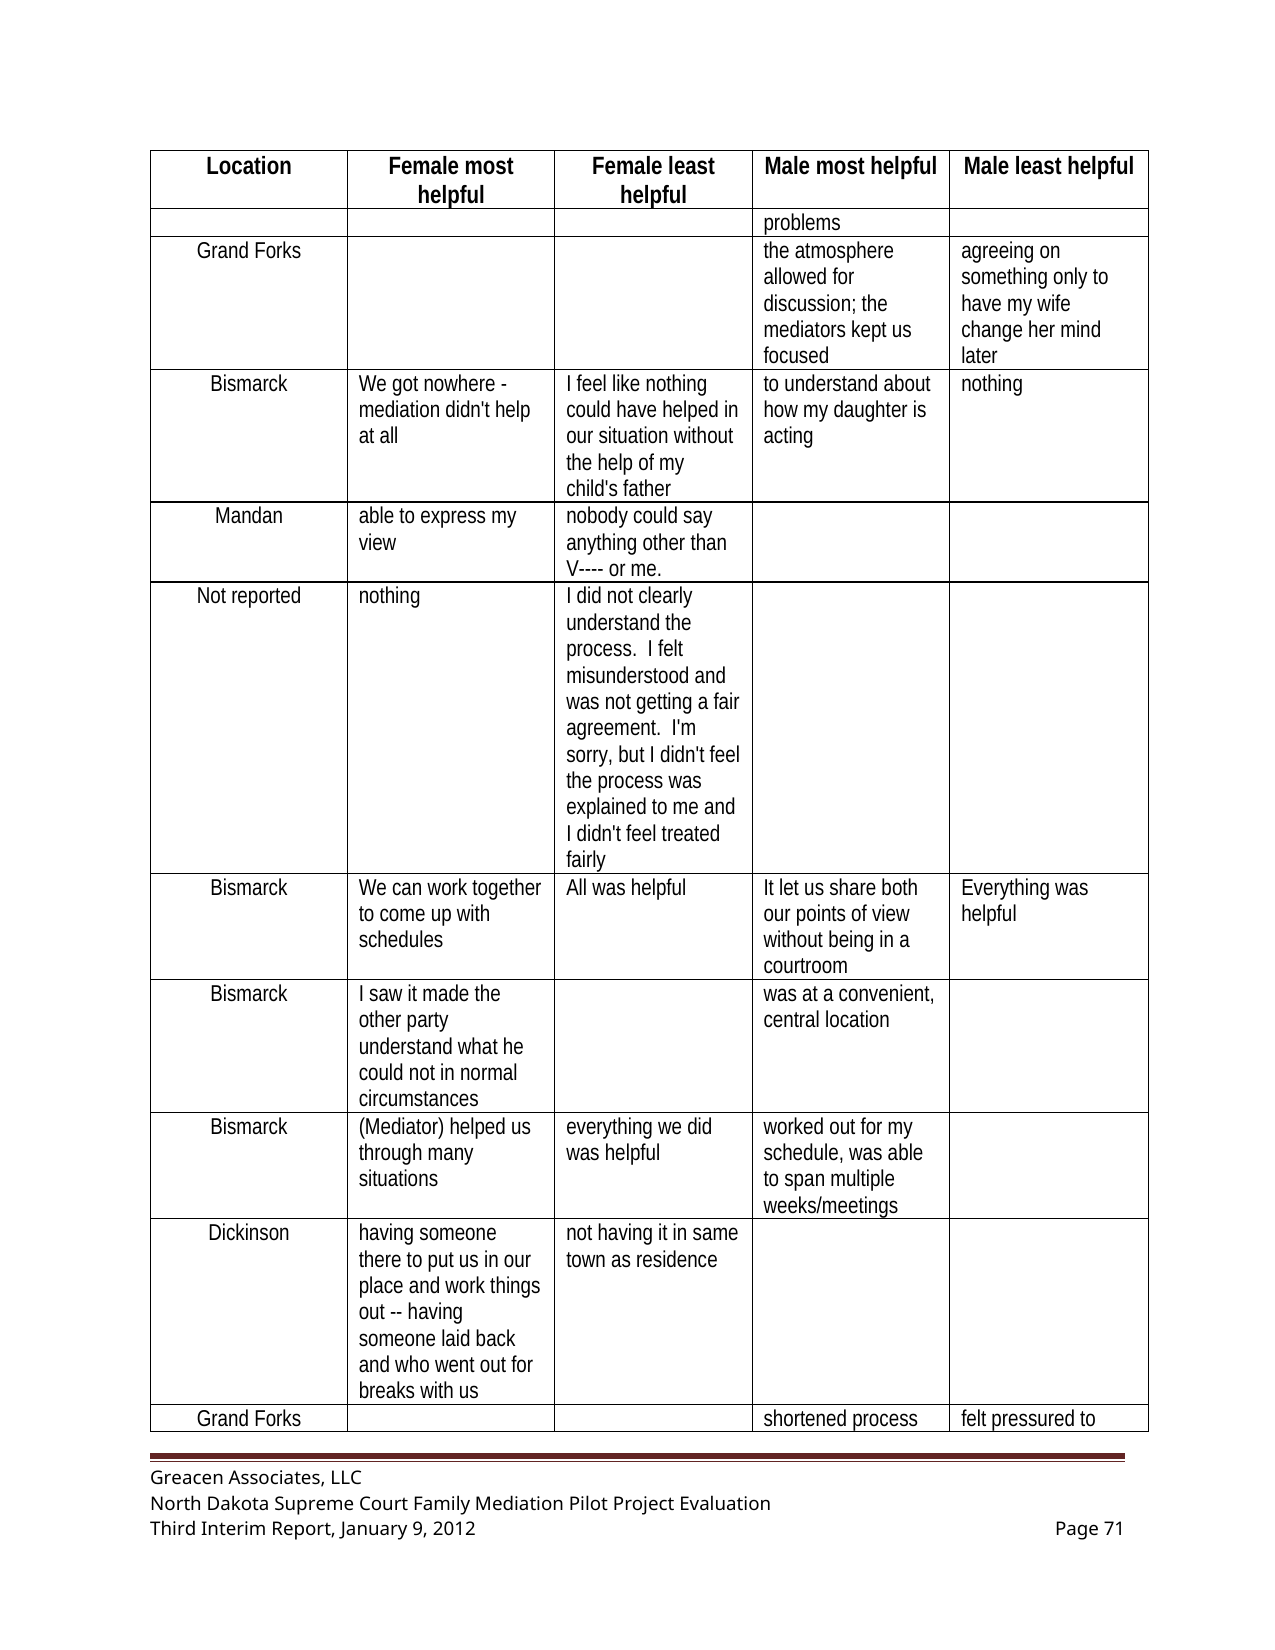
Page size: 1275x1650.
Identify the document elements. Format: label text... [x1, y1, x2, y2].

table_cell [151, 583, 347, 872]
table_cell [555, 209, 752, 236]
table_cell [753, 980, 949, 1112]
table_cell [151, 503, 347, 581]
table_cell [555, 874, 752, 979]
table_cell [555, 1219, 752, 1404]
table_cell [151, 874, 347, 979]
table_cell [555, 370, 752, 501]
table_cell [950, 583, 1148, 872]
table_header Male least helpful [950, 151, 1148, 208]
table_header Female least helpful [555, 151, 752, 208]
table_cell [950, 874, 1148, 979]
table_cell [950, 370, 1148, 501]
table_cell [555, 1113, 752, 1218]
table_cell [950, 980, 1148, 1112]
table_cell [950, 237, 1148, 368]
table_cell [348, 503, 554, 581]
table_header Female most helpful [348, 151, 554, 208]
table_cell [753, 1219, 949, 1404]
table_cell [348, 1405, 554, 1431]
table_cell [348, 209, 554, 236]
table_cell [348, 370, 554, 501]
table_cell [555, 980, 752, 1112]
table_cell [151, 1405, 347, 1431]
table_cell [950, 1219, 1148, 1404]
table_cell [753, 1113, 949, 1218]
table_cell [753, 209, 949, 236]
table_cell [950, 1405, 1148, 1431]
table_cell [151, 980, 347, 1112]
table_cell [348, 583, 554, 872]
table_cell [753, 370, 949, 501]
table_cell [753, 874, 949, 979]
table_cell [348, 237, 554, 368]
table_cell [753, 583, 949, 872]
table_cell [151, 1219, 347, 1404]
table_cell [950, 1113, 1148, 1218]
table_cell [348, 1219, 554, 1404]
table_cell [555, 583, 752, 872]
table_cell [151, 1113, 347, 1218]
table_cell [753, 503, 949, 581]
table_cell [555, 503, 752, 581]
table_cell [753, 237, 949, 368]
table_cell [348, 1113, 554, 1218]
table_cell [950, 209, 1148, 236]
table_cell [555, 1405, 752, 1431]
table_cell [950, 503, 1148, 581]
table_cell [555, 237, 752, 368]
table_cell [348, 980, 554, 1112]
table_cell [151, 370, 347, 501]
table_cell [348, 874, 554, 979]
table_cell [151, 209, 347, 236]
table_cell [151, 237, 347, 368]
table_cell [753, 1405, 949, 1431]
table_header Location [151, 151, 347, 208]
table_header Male most helpful [753, 151, 949, 208]
